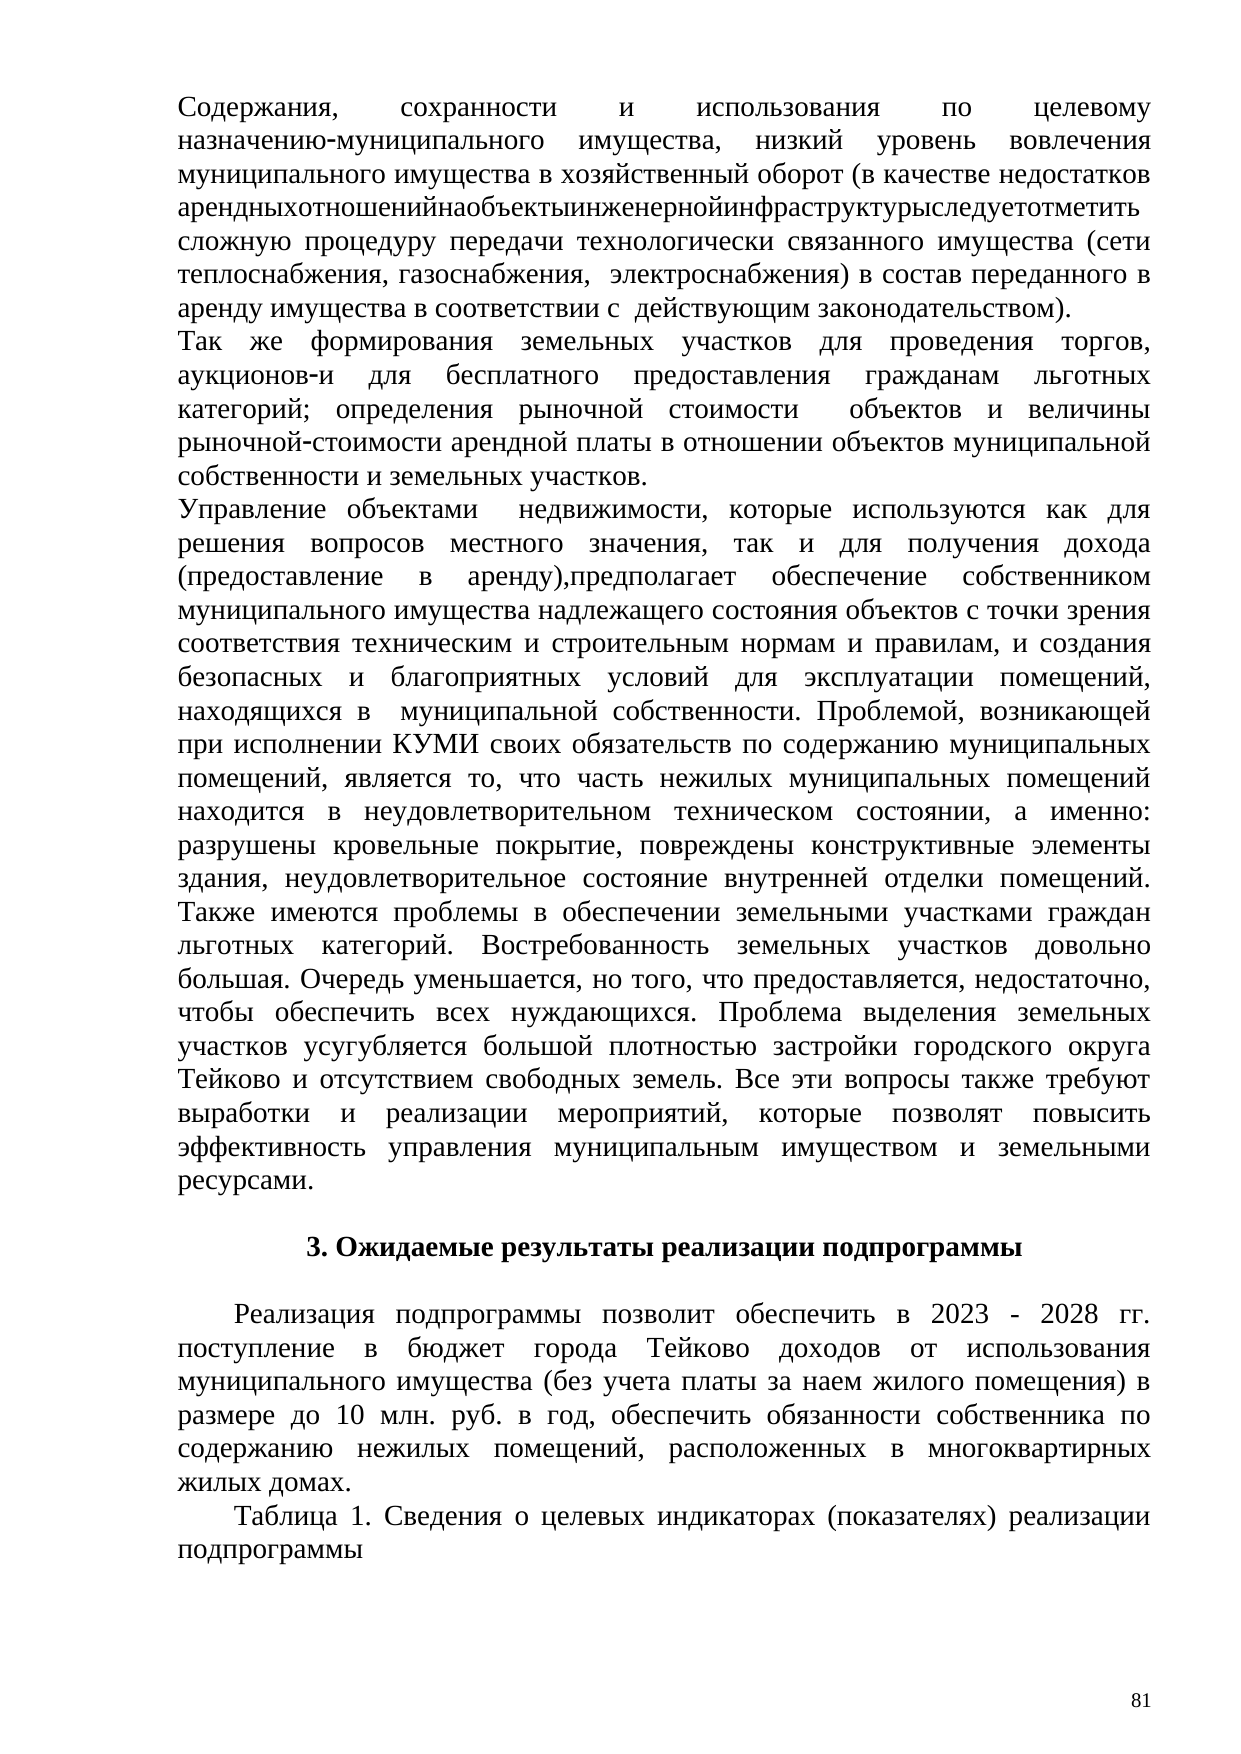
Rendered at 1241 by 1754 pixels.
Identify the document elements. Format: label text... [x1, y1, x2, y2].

text Реализация подпрограммы позволит обеспечить в 2023 - 2028 гг. поступление в бюджет города Тейково доходов от использования муниципального имущества (без учета платы за наем жилого помещения) в размере до 10 млн. руб. в год, обеспечить обязанности собственника по содержанию нежилых помещений, расположенных в многоквартирных жилых домах. [177, 1296, 1152, 1498]
text Содержания, сохранности и использования по целевому назначениюмуниципального имущества, низкий уровень вовлечения муниципального имущества в хозяйственный оборот (в качестве недостатков арендныхотношенийнаобъектыинженернойинфраструктурыследуетотметитьсложную процедуру передачи технологически связанного имущества (сети теплоснабжения, газоснабжения, электроснабжения) в состав переданного в аренду имущества в соответствии с действующим законодательством). [177, 89, 1152, 323]
title 3. Ожидаемые результаты реализации подпрограммы [177, 1229, 1152, 1263]
text Так же формирования земельных участков для проведения торгов, аукционови для бесплатного предоставления гражданам льготных категорий; определения рыночной стоимости объектов и величины рыночнойстоимости арендной платы в отношении объектов муниципальной собственности и земельных участков. [177, 323, 1152, 491]
text Управление объектами недвижимости, которые используются как для решения вопросов местного значения, так и для получения дохода (предоставление в аренду),предполагает обеспечение собственником муниципального имущества надлежащего состояния объектов с точки зрения соответствия техническим и строительным нормам и правилам, и создания безопасных и благоприятных условий для эксплуатации помещений, находящихся в муниципальной собственности. Проблемой, возникающей при исполнении КУМИ своих обязательств по содержанию муниципальных помещений, является то, что часть нежилых муниципальных помещений находится в неудовлетворительном техническом состоянии, а именно: разрушены кровельные покрытие, повреждены конструктивные элементы здания, неудовлетворительное состояние внутренней отделки помещений. Также имеются проблемы в обеспечении земельными участками граждан льготных категорий. Востребованность земельных участков довольно большая. Очередь уменьшается, но того, что предоставляется, недостаточно, чтобы обеспечить всех нуждающихся. Проблема выделения земельных участков усугубляется большой плотностью застройки городского округа Тейково и отсутствием свободных земель. Все эти вопросы также требуют выработки и реализации мероприятий, которые позволят повысить эффективность управления муниципальным имуществом и земельными ресурсами. [177, 491, 1152, 1196]
text Таблица 1. Сведения о целевых индикаторах (показателях) реализации подпрограммы [177, 1498, 1152, 1565]
